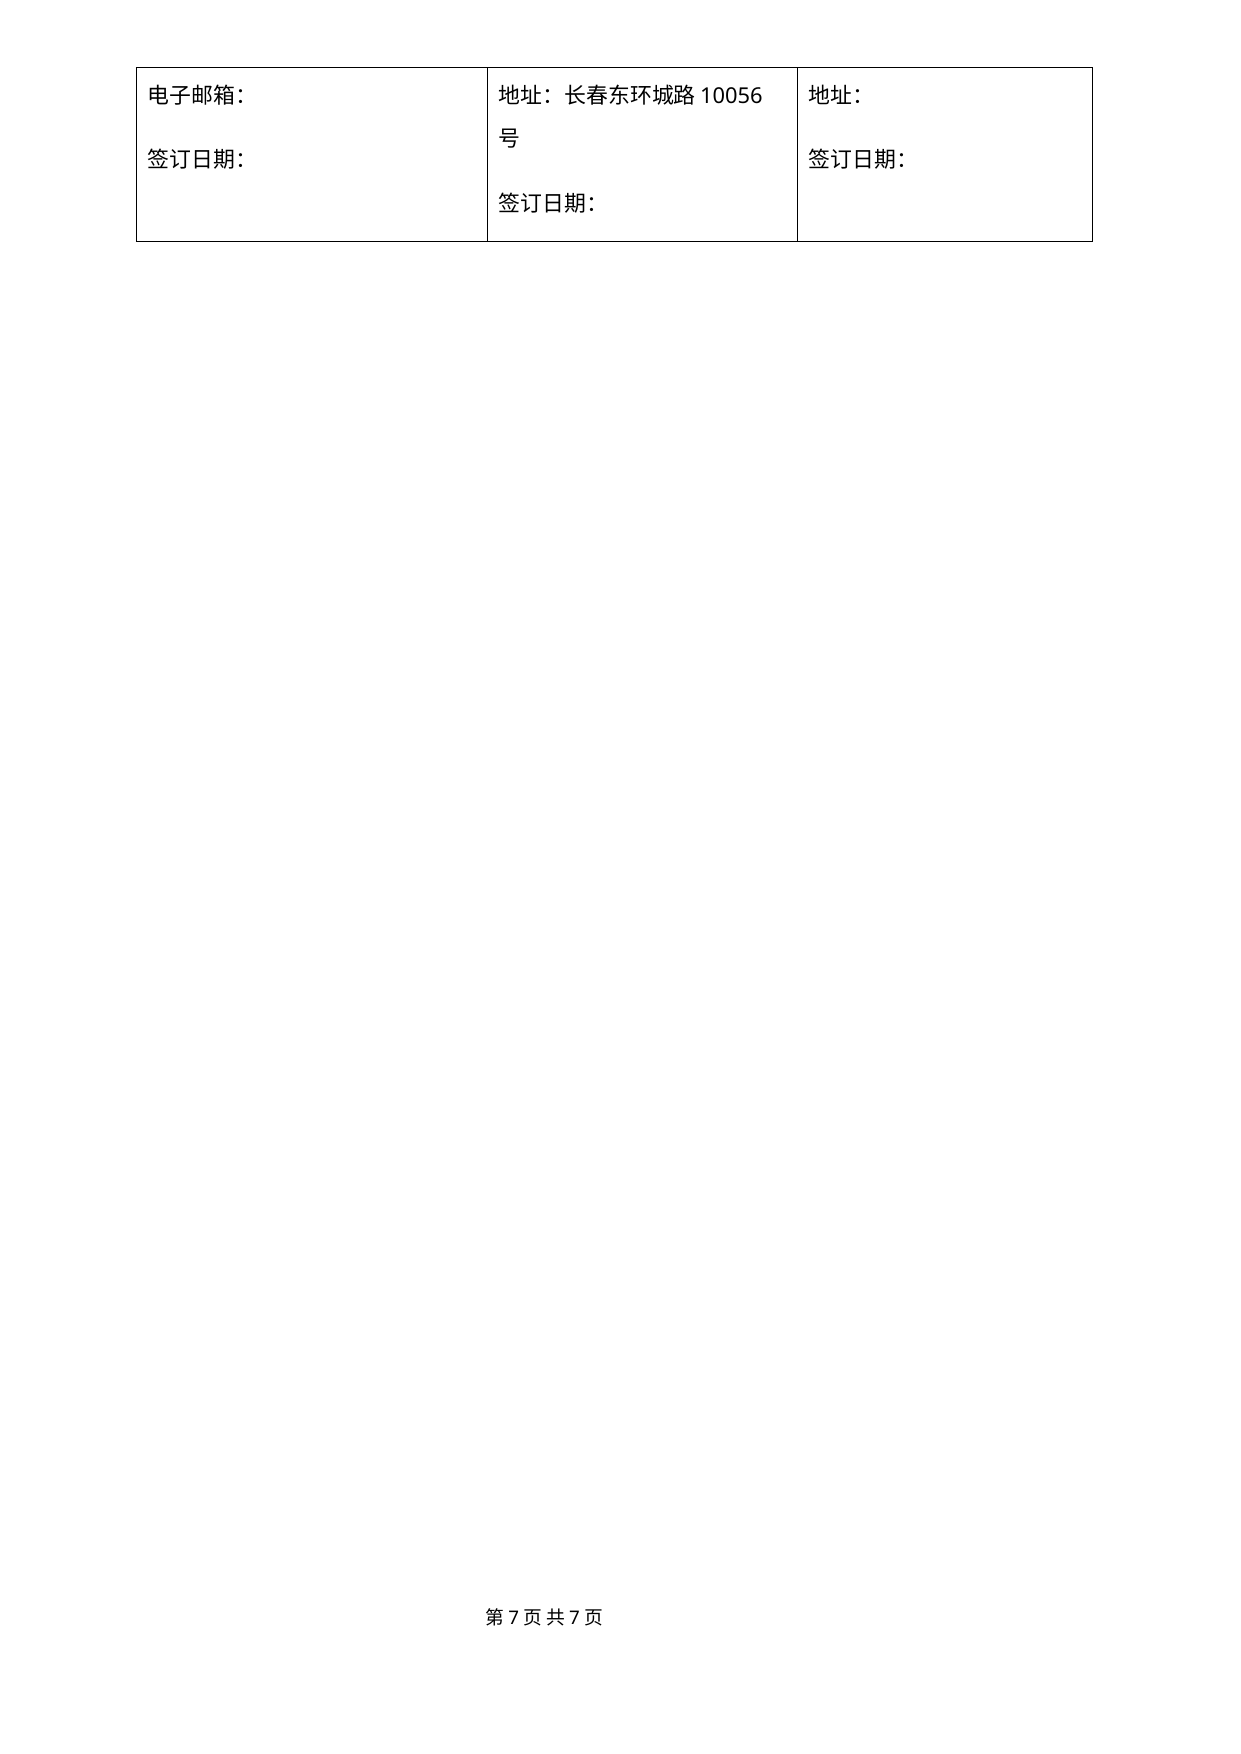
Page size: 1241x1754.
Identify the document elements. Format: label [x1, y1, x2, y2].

table_header [798, 68, 1092, 241]
table_header [137, 68, 487, 241]
table_header [488, 68, 797, 241]
